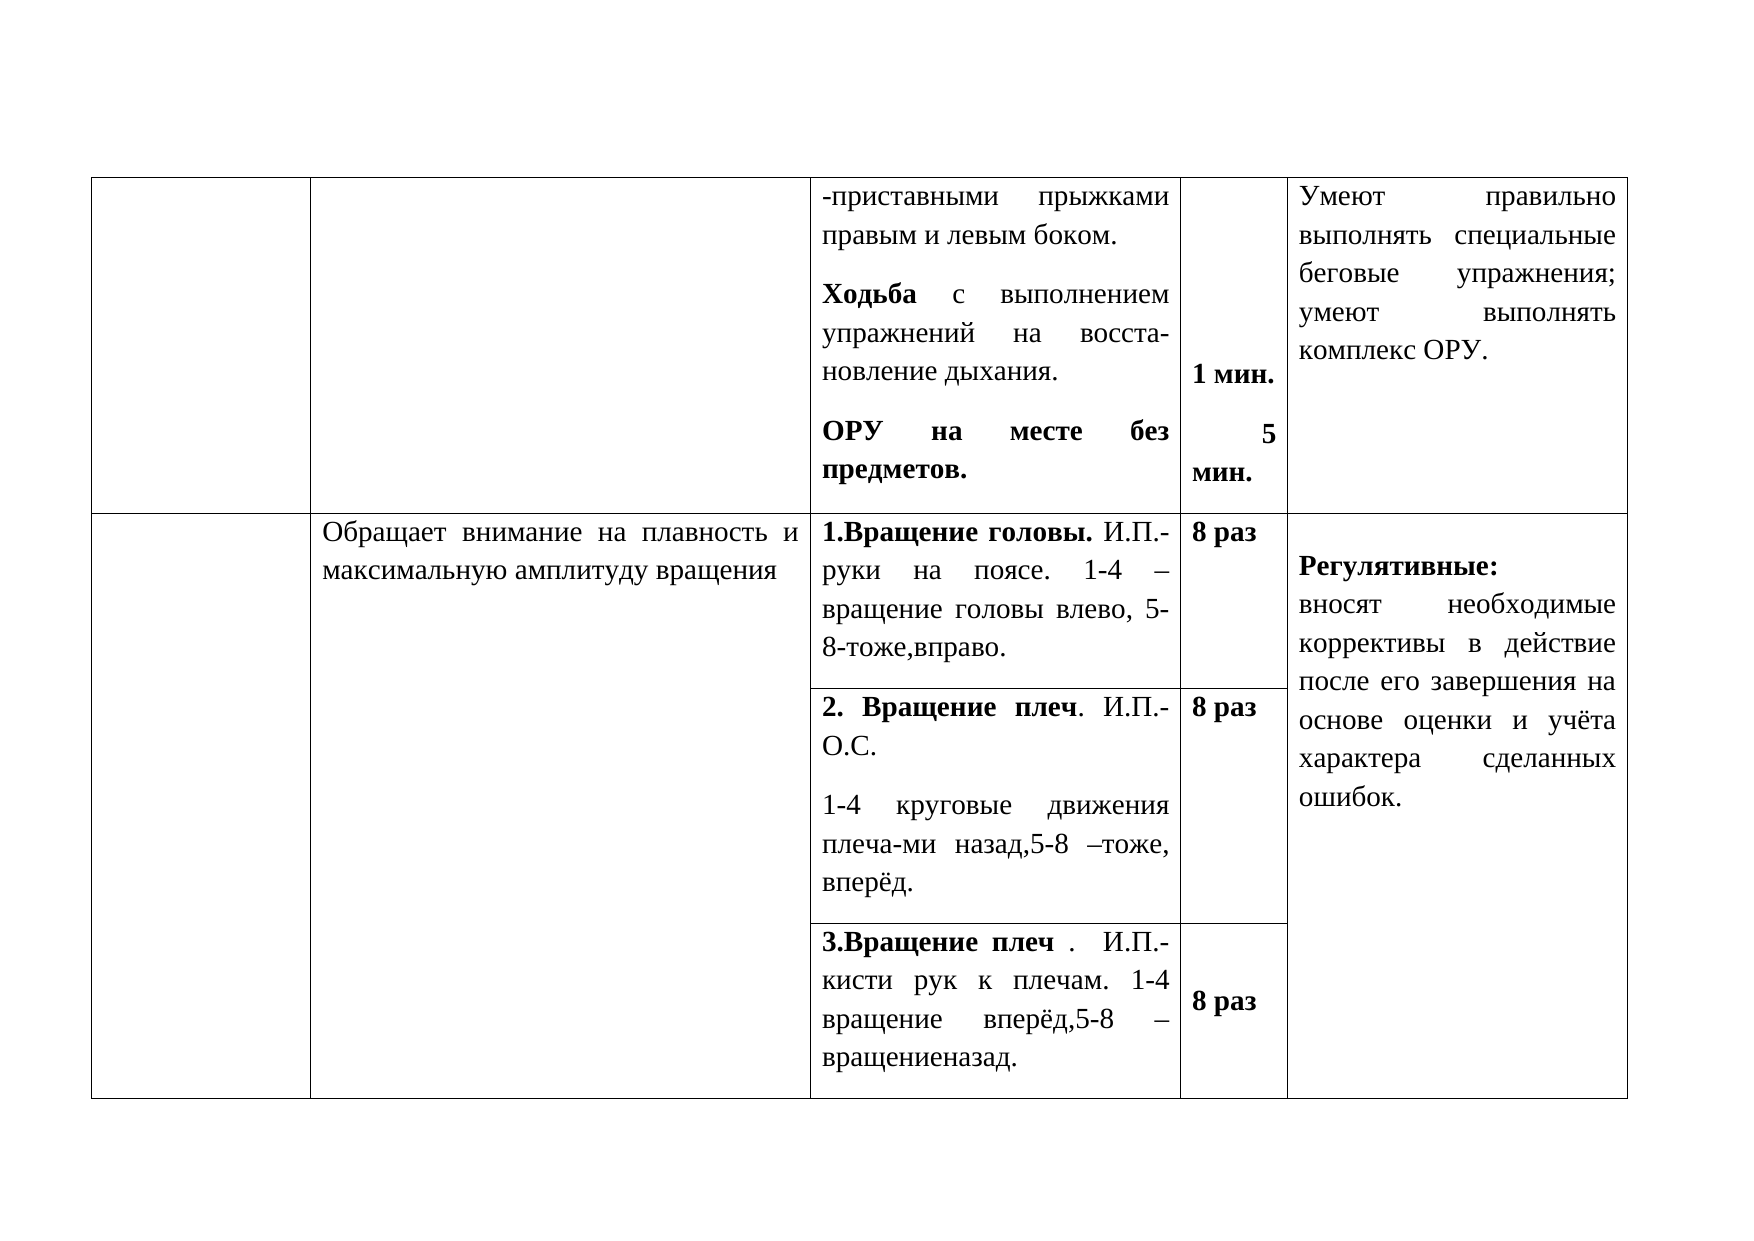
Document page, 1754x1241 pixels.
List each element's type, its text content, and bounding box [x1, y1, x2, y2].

table_cell 1.Вращение головы. И.П.- руки на поясе. 1-4 –вращение головы влево, 5-8-тоже,вправо. [811, 514, 1180, 688]
table_cell [92, 514, 310, 1098]
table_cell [1288, 178, 1627, 513]
table_cell 8 раз [1181, 514, 1287, 688]
table_cell 2. Вращение плеч. И.П.-О.С. 1-4 круговые движения плеча-ми назад,5-8 –тоже, вперёд. [811, 689, 1180, 923]
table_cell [1181, 178, 1287, 513]
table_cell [311, 178, 810, 513]
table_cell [811, 178, 1180, 513]
table_cell 8 раз [1181, 689, 1287, 923]
table_cell 8 раз [1181, 924, 1287, 1098]
table_cell 3.Вращение плеч . И.П.- кисти рук к плечам. 1-4 вращение вперёд,5-8 –вращениеназад. [811, 924, 1180, 1098]
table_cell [92, 178, 310, 513]
table_cell Регулятивные: вносят необходимые коррективы в действие после его завершения на основе оценки и учёта характера сделанных ошибок. [1288, 514, 1627, 1098]
table_cell Обращает внимание на плавность и максимальную амплитуду вращения [311, 514, 810, 1098]
